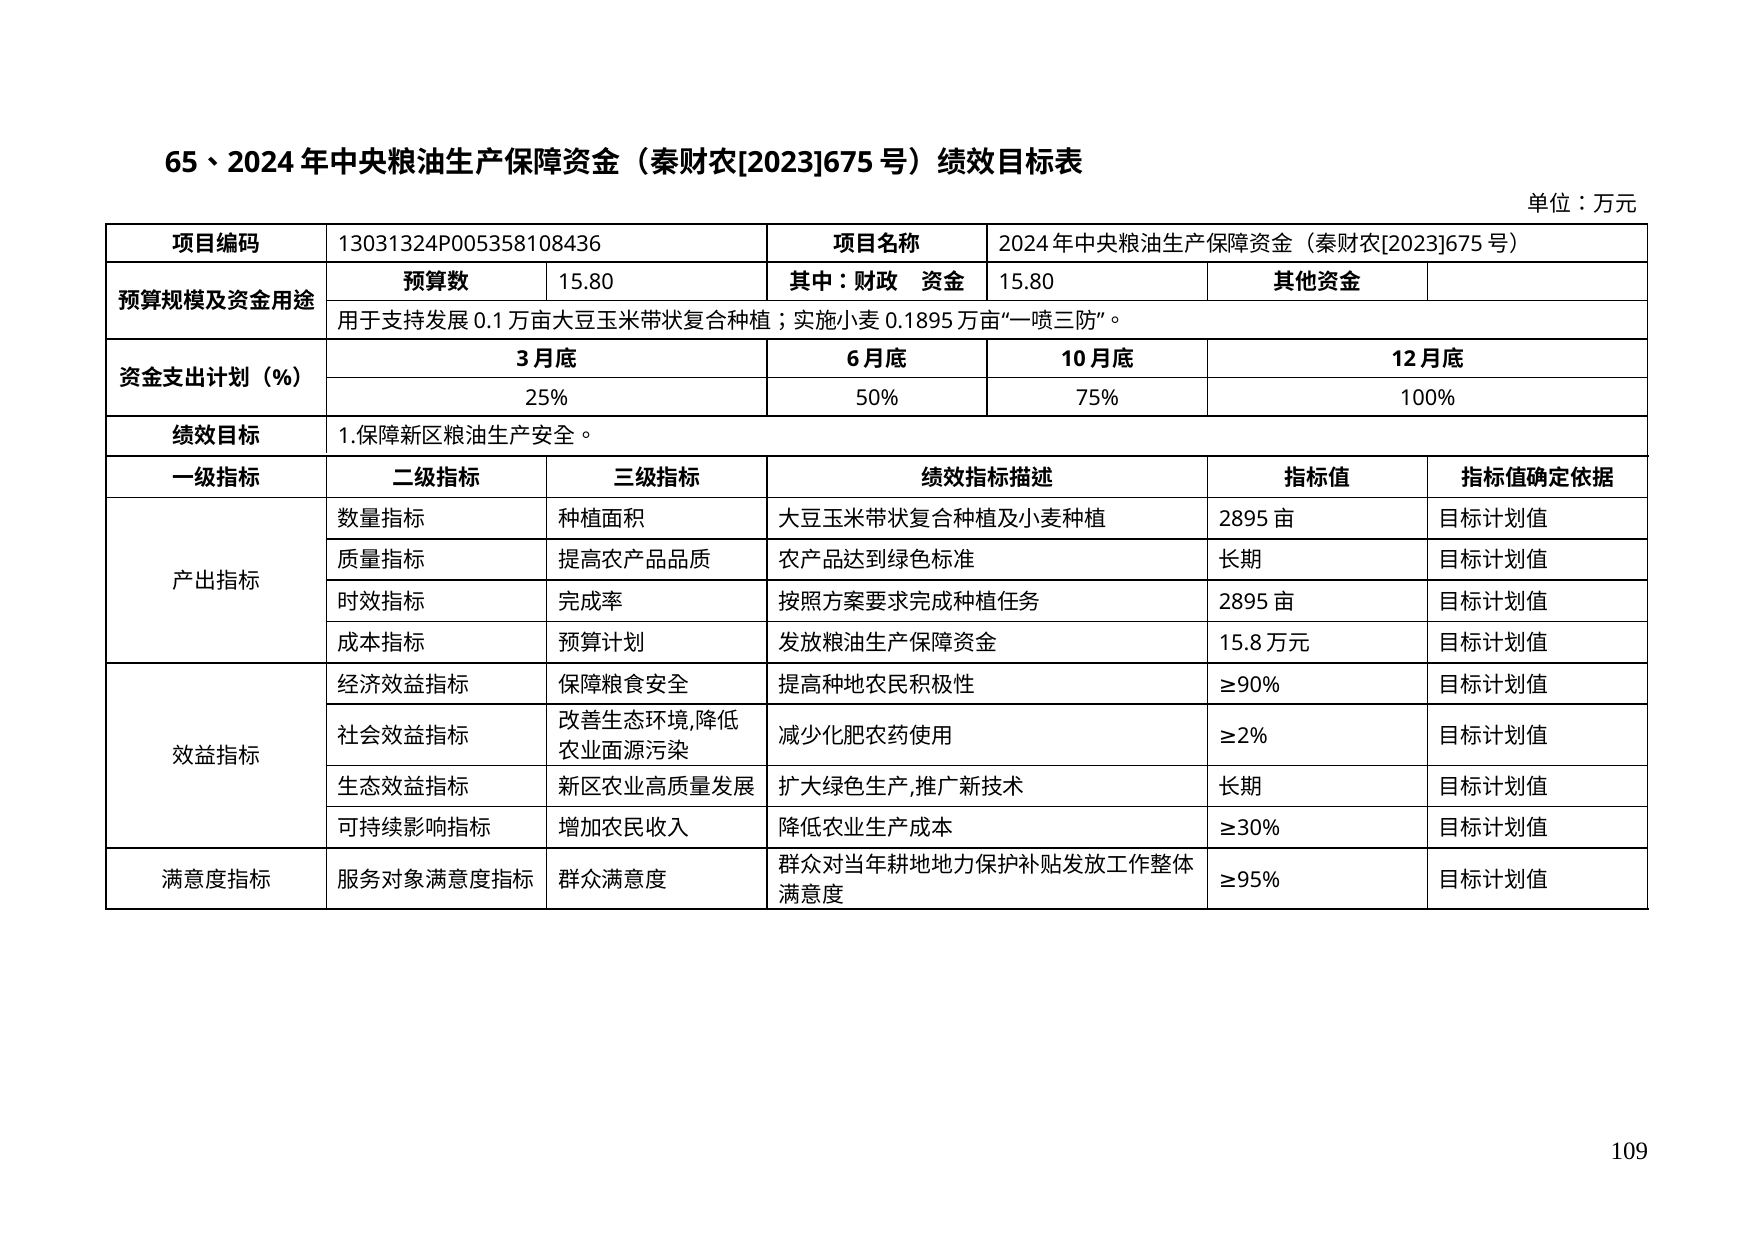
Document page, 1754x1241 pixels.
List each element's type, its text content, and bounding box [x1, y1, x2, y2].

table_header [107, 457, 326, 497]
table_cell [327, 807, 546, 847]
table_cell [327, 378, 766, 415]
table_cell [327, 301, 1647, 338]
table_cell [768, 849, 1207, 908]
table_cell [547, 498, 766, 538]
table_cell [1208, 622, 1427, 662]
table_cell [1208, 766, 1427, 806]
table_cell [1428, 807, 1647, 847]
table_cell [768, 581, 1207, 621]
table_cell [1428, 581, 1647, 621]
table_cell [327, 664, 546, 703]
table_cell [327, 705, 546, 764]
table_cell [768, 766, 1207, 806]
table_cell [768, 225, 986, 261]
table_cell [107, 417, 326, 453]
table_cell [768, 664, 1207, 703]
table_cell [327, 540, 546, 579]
text 65、2024年中央粮油生产保障资金（秦财农[2023]675号）绩效目标表 [106, 142, 1648, 181]
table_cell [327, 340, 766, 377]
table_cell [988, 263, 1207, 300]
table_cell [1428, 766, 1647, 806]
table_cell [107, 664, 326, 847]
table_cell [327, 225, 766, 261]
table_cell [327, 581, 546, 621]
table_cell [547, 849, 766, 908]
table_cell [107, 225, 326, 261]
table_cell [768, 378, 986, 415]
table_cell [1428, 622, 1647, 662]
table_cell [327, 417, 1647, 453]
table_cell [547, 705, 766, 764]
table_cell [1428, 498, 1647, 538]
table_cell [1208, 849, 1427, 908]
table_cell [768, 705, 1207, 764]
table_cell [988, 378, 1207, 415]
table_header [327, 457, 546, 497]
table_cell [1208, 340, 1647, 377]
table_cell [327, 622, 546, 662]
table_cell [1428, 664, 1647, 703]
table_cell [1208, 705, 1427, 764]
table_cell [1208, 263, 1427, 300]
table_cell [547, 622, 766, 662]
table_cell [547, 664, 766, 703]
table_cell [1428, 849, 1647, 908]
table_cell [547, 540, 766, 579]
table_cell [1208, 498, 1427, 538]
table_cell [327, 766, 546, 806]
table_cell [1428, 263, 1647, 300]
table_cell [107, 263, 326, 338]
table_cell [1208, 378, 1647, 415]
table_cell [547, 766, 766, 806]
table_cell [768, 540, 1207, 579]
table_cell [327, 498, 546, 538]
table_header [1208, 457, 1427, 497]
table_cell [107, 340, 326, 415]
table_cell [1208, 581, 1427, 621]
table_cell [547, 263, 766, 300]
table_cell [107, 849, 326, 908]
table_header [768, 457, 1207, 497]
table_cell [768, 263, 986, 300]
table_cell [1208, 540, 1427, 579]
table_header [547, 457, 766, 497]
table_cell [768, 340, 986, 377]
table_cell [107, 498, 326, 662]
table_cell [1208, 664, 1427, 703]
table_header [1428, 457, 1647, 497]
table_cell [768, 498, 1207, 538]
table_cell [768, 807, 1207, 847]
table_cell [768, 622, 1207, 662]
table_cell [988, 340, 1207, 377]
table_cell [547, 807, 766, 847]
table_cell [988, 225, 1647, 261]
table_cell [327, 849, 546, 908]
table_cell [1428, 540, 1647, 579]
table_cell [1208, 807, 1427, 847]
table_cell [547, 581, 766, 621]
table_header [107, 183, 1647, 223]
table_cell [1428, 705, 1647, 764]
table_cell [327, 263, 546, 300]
